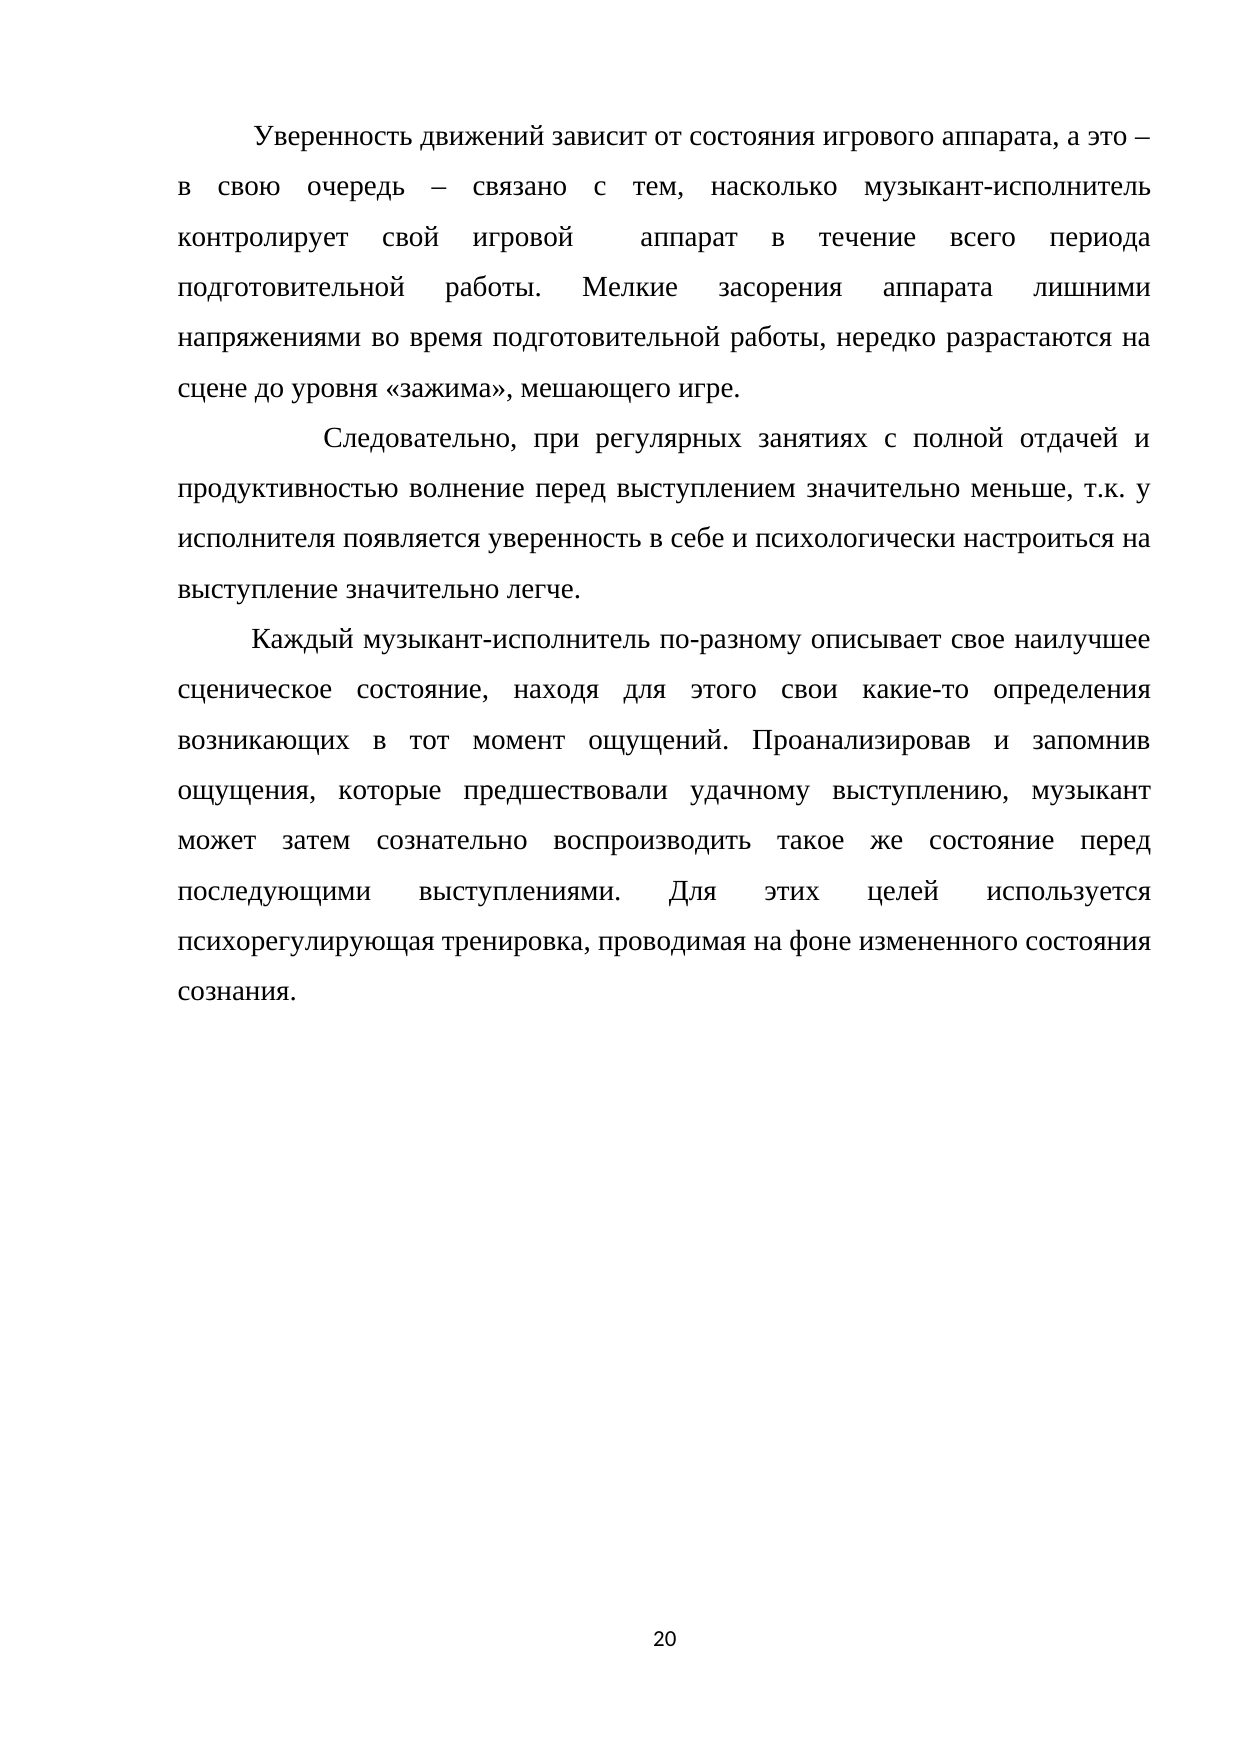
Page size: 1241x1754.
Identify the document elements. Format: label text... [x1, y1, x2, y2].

text Каждый музыкант-исполнитель по-разному описывает свое наилучшее сценическое состояние, находя для этого свои какие-то определения возникающих в тот момент ощущений. Проанализировав и запомнив ощущения, которые предшествовали удачному выступлению, музыкант может затем сознательно воспроизводить такое же состояние перед последующими выступлениями. Для этих целей используется психорегулирующая тренировка, проводимая на фоне измененного состояния сознания. [177, 621, 1152, 1007]
text Уверенность движений зависит от состояния игрового аппарата, а это – в свою очередь – связано с тем, насколько музыкант-исполнитель контролирует свой игровой аппарат в течение всего периода подготовительной работы. Мелкие засорения аппарата лишними напряжениями во время подготовительной работы, нередко разрастаются на сцене до уровня «зажима», мешающего игре. [177, 118, 1152, 403]
text Следовательно, при регулярных занятиях с полной отдачей и продуктивностью волнение перед выступлением значительно меньше, т.к. у исполнителя появляется уверенность в себе и психологически настроиться на выступление значительно легче. [177, 420, 1152, 604]
